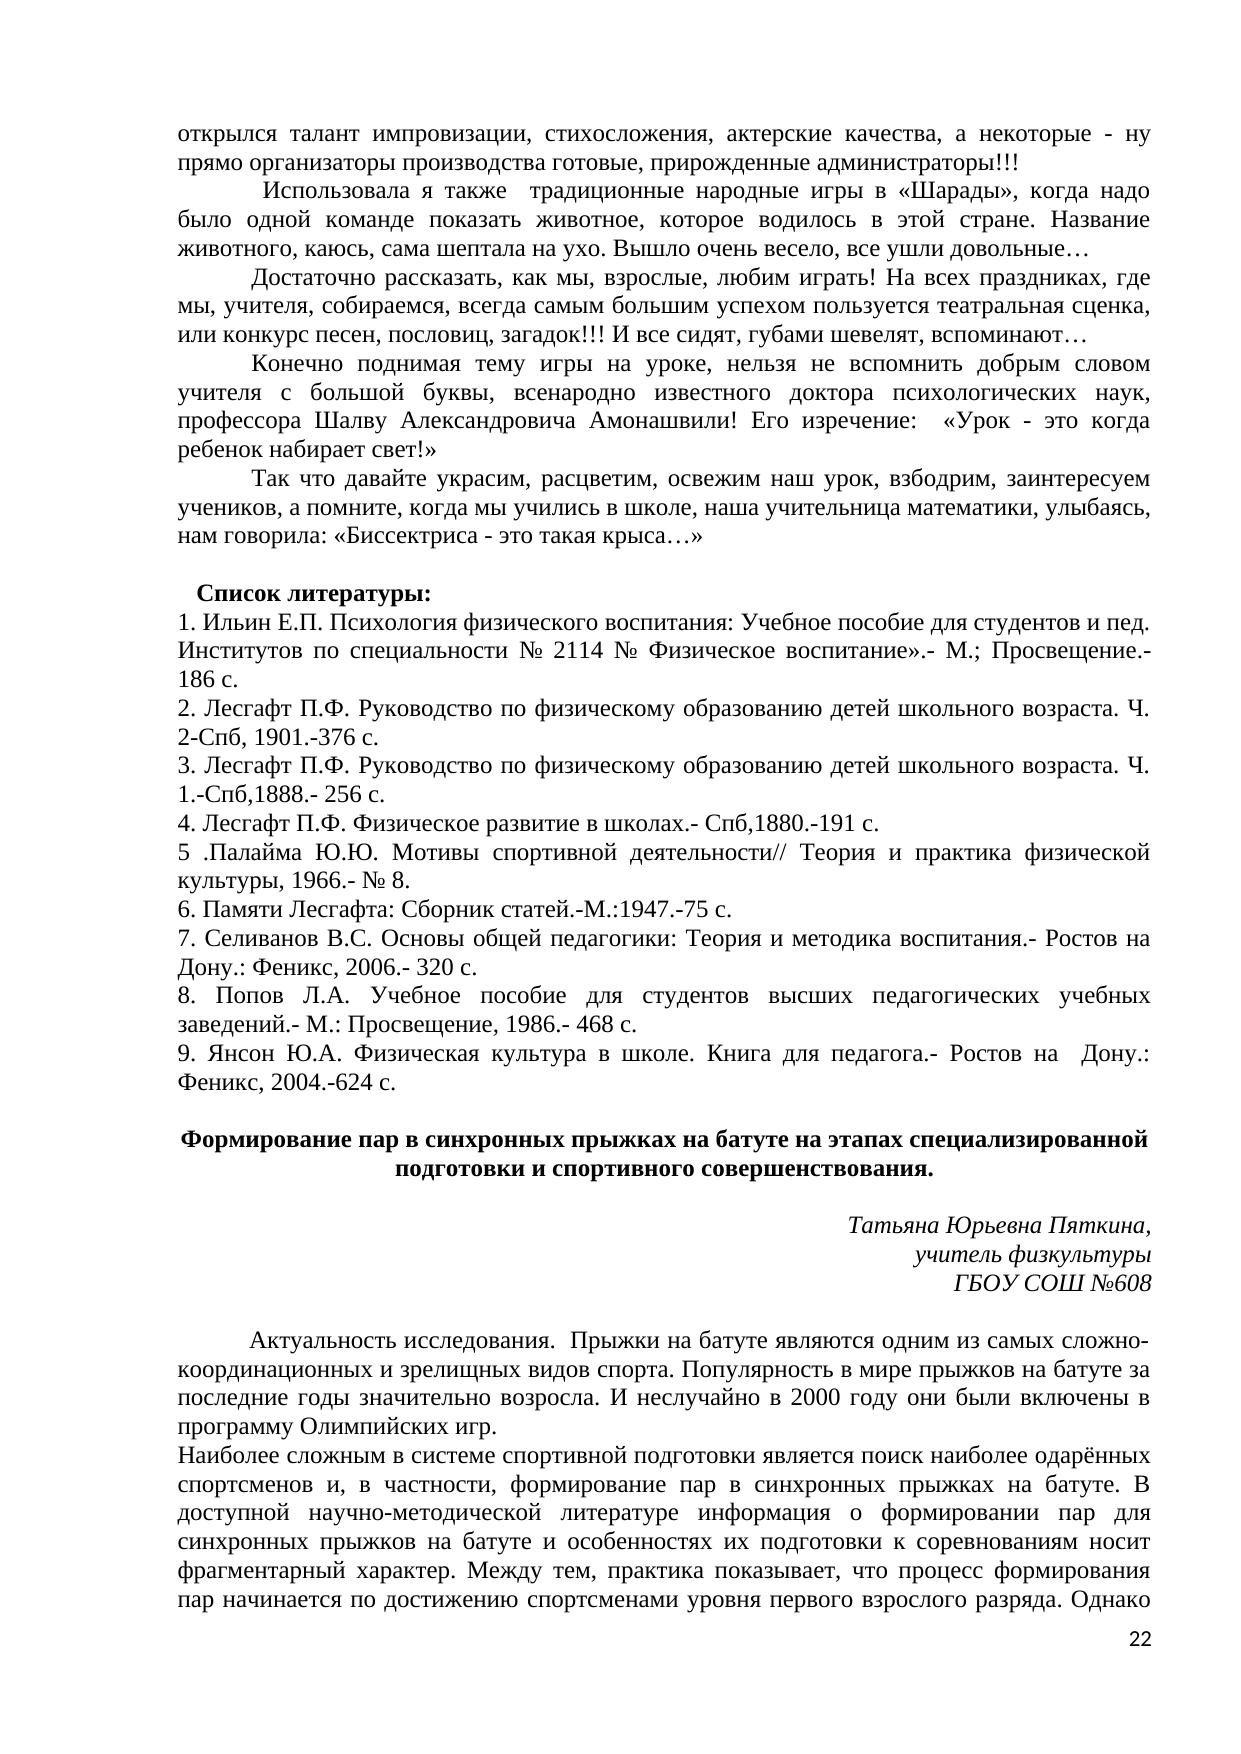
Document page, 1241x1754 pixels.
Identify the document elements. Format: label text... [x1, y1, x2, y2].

text Достаточно рассказать, как мы, взрослые, любим играть! На всех праздниках, где мы, учителя, собираемся, всегда самым большим успехом пользуется театральная сценка, или конкурс песен, пословиц, загадок!!! И все сидят, губами шевелят, вспоминают… [177, 262, 1152, 348]
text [177, 118, 1152, 176]
text ГБОУ СОШ №608 [177, 1268, 1152, 1297]
text 9. Янсон Ю.А. Физическая культура в школе. Книга для педагога.- Ростов на Дону.: Феникс, 2004.-624 с. [177, 1038, 1152, 1096]
text 8. Попов Л.А. Учебное пособие для студентов высших педагогических учебных заведений.- М.: Просвещение, 1986.- 468 с. [177, 981, 1152, 1038]
text учитель физкультуры [177, 1239, 1152, 1268]
text 6. Памяти Лесгафта: Сборник статей.-М.:1947.-75 с. [177, 894, 1152, 923]
text 1. Ильин Е.П. Психология физического воспитания: Учебное пособие для студентов и пед. Институтов по специальности № 2114 № Физическое воспитание».- М.; Просвещение.- 186 с. [177, 607, 1152, 693]
text Использовала я также традиционные народные игры в «Шарады», когда надо было одной команде показать животное, которое водилось в этой стране. Название животного, каюсь, сама шептала на ухо. Вышло очень весело, все ушли довольные… [177, 176, 1152, 262]
text Актуальность исследования. Прыжки на батуте являются одним из самых сложно-координационных и зрелищных видов спорта. Популярность в мире прыжков на батуте за последние годы значительно возросла. И неслучайно в 2000 году они были включены в программу Олимпийских игр. [177, 1325, 1152, 1440]
text Формирование пар в синхронных прыжках на батуте на этапах специализированной подготовки и спортивного совершенствования. [177, 1124, 1152, 1182]
text 2. Лесгафт П.Ф. Руководство по физическому образованию детей школьного возраста. Ч. 2-Спб, 1901.-376 с. [177, 693, 1152, 751]
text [177, 1440, 1152, 1612]
text 3. Лесгафт П.Ф. Руководство по физическому образованию детей школьного возраста. Ч. 1.-Спб,1888.- 256 с. [177, 751, 1152, 808]
text 4. Лесгафт П.Ф. Физическое развитие в школах.- Спб,1880.-191 с. [177, 808, 1152, 837]
text Конечно поднимая тему игры на уроке, нельзя не вспомнить добрым словом учителя с большой буквы, всенародно известного доктора психологических наук, профессора Шалву Александровича Амонашвили! Его изречение: «Урок - это когда ребенок набирает свет!» [177, 348, 1152, 463]
text 7. Селиванов В.С. Основы общей педагогики: Теория и методика воспитания.- Ростов на Дону.: Феникс, 2006.- 320 с. [177, 923, 1152, 981]
text 5 .Палайма Ю.Ю. Мотивы спортивной деятельности// Теория и практика физической культуры, 1966.- № 8. [177, 837, 1152, 894]
text Так что давайте украсим, расцветим, освежим наш урок, взбодрим, заинтересуем учеников, а помните, когда мы учились в школе, наша учительница математики, улыбаясь, нам говорила: «Биссектриса - это такая крыса…» [177, 463, 1152, 549]
text Список литературы: [177, 578, 1152, 607]
text Татьяна Юрьевна Пяткина, [177, 1211, 1152, 1239]
